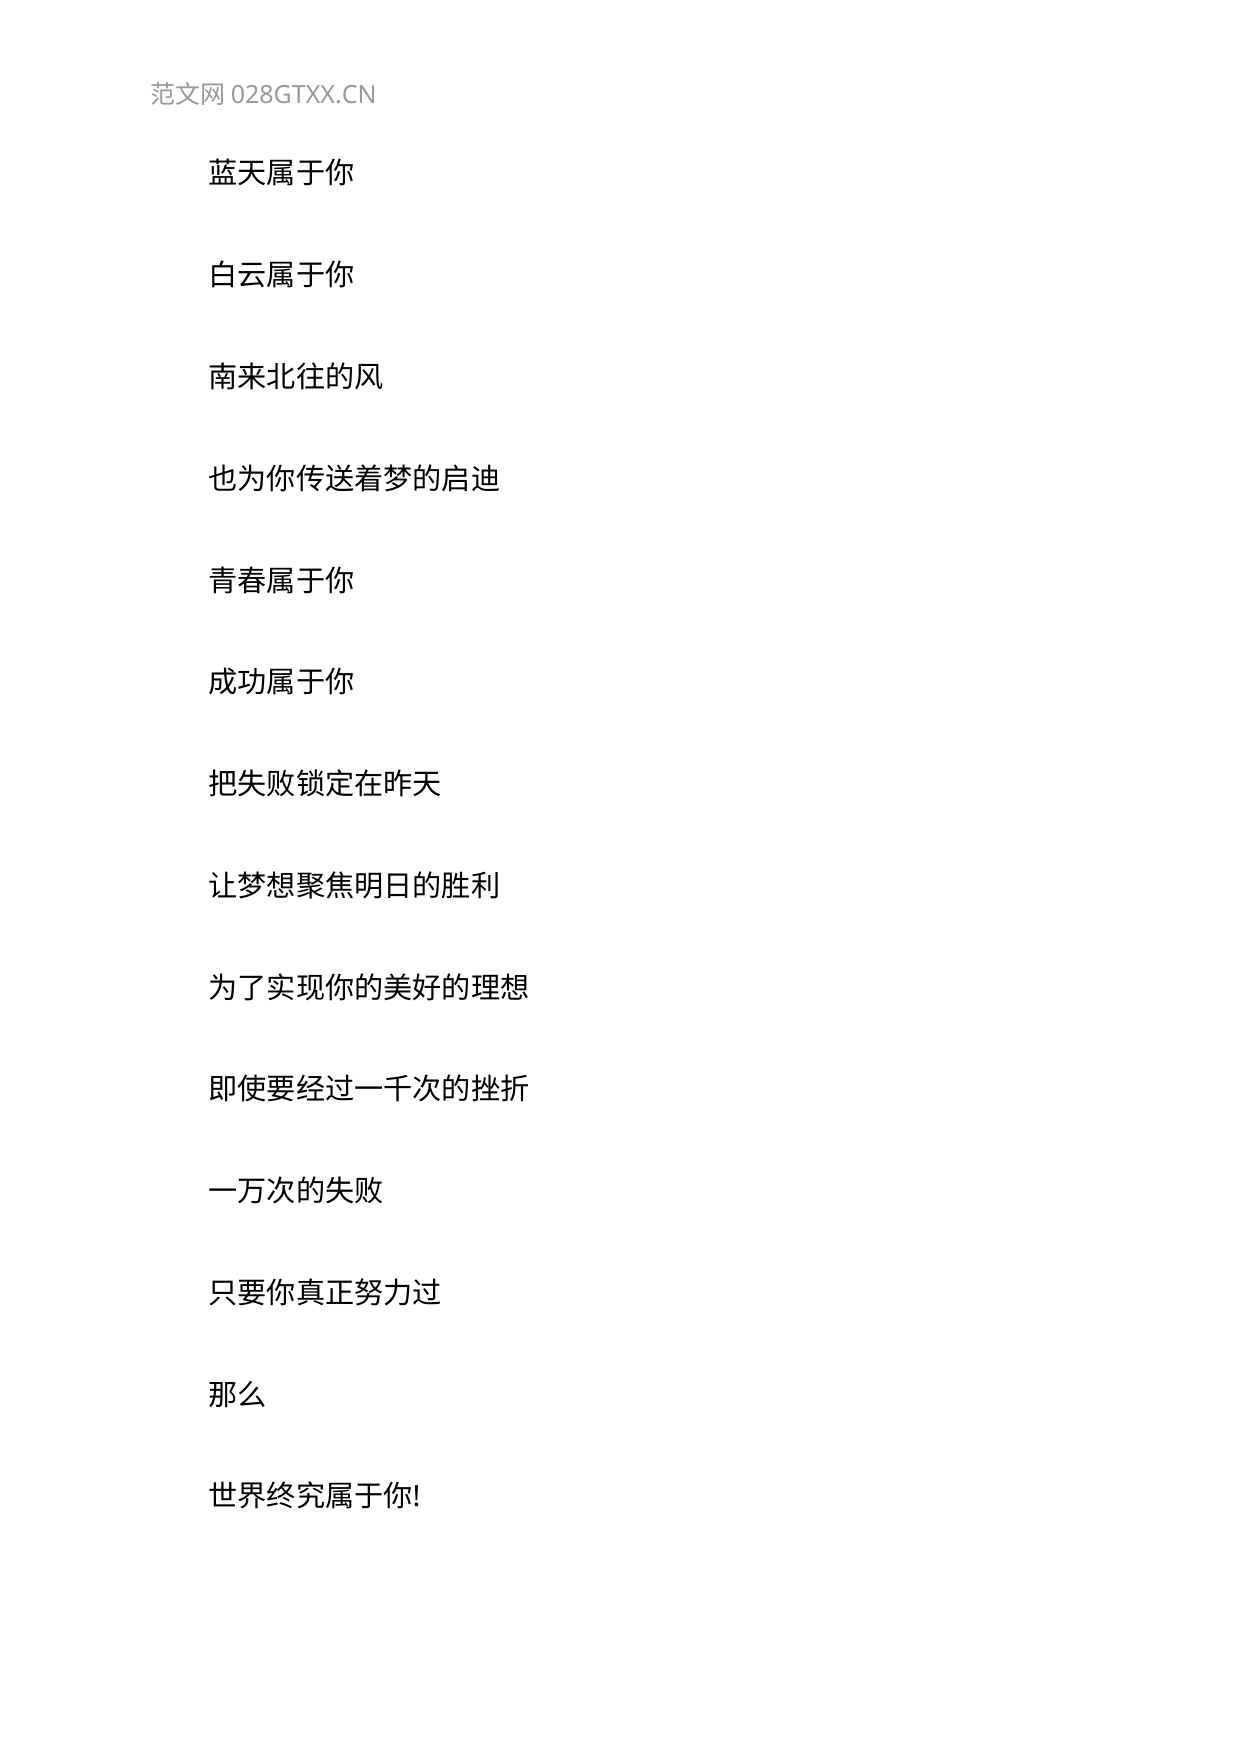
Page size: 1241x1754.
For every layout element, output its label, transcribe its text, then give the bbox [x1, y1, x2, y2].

text 青春属于你 [150, 557, 1090, 599]
text 把失败锁定在昨天 [150, 761, 1090, 803]
text 世界终究属于你! [150, 1473, 1090, 1515]
text 即使要经过一千次的挫折 [150, 1066, 1090, 1108]
text 那么 [150, 1371, 1090, 1413]
text 蓝天属于你 [150, 150, 1090, 192]
text 也为你传送着梦的启迪 [150, 455, 1090, 498]
text 成功属于你 [150, 659, 1090, 701]
text 为了实现你的美好的理想 [150, 964, 1090, 1006]
text 白云属于你 [150, 252, 1090, 294]
text 让梦想聚焦明日的胜利 [150, 862, 1090, 905]
text 只要你真正努力过 [150, 1269, 1090, 1312]
text 南来北往的风 [150, 353, 1090, 396]
text 一万次的失败 [150, 1168, 1090, 1210]
